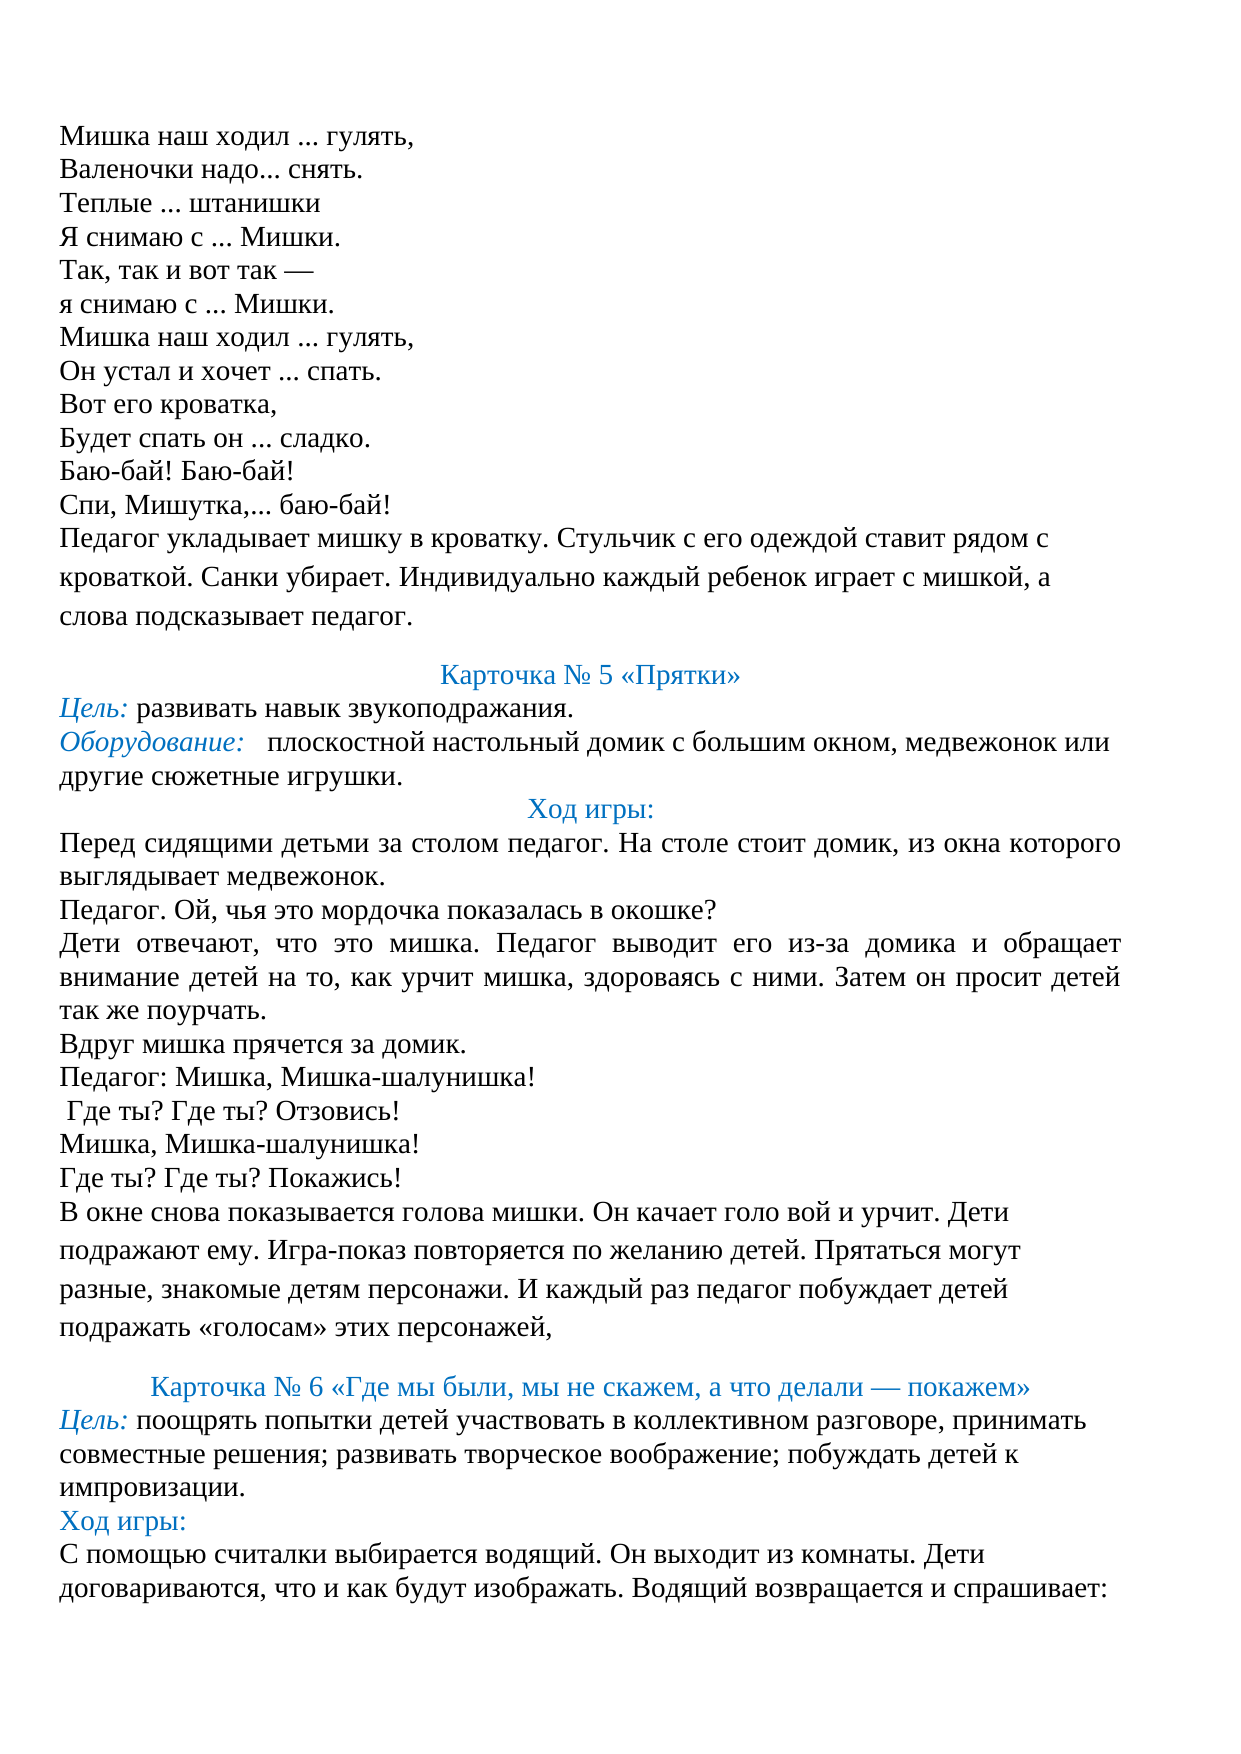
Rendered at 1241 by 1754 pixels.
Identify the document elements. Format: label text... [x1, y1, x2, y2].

text Ход игры: [59, 1503, 1122, 1536]
text В окне снова показывается голова мишки. Он качает голо вой и урчит. Дети подражают ему. Игра-показ повторяется по желанию детей. Прятаться могут разные, знакомые детям персонажи. И каждый раз педагог побуждает детей подражать «голосам» этих персонажей, [59, 1194, 1122, 1343]
text Баю-бай! Баю-бай! [59, 453, 1122, 487]
text Вот его кроватка, [59, 386, 1122, 420]
text Валеночки надо... снять. [59, 152, 1122, 185]
text Теплые ... штанишки [59, 185, 1122, 219]
text Педагог укладывает мишку в кроватку. Стульчик с его одеждой ставит рядом с кроваткой. Санки убирает. Индивидуально каждый ребенок играет с мишкой, а слова подсказывает педагог. [59, 521, 1122, 631]
text Оборудование: плоскостной настольный домик с большим окном, медвежонок или другие сюжетные игрушки. [59, 724, 1122, 791]
text Так, так и вот так — [59, 252, 1122, 286]
text Вдруг мишка прячется за домик. [59, 1026, 1122, 1059]
text Мишка наш ходил ... гулять, [59, 319, 1122, 353]
text Будет спать он ... сладко. [59, 420, 1122, 453]
text Карточка № 5 «Прятки» [59, 657, 1122, 691]
text Мишка наш ходил ... гулять, [59, 118, 1122, 152]
text Ход игры: [59, 791, 1122, 825]
text Педагог: Мишка, Мишка-шалунишка! [59, 1059, 1122, 1093]
text Спи, Мишутка,... баю-бай! [59, 487, 1122, 521]
text Где ты? Где ты? Отзовись! [59, 1093, 1122, 1127]
text Мишка, Мишка-шалунишка! [59, 1127, 1122, 1160]
text Педагог. Ой, чья это мордочка показалась в окошке? [59, 892, 1122, 925]
text Я снимаю с ... Мишки. [59, 219, 1122, 252]
text Дети отвечают, что это мишка. Педагог выводит его из-за домика и обращает внимание детей на то, как урчит мишка, здороваясь с ними. Затем он просит детей так же поурчать. [59, 925, 1122, 1026]
text Цель: развивать навык звукоподражания. [59, 691, 1122, 724]
text Где ты? Где ты? Покажись! [59, 1160, 1122, 1194]
text Карточка № 6 «Где мы были, мы не скажем, а что делали — покажем» [59, 1369, 1122, 1402]
text я снимаю с ... Мишки. [59, 286, 1122, 319]
text Цель: поощрять попытки детей участвовать в коллективном разговоре, принимать совместные решения; развивать творческое воображение; побуждать детей к импровизации. [59, 1402, 1122, 1503]
text С помощью считалки выбирается водящий. Он выходит из комнаты. Дети договариваются, что и как будут изображать. Водящий возвращается и спрашивает: [59, 1536, 1122, 1603]
text Он устал и хочет ... спать. [59, 353, 1122, 386]
text Перед сидящими детьми за столом педагог. На столе стоит домик, из окна которого выглядывает медвежонок. [59, 825, 1122, 892]
